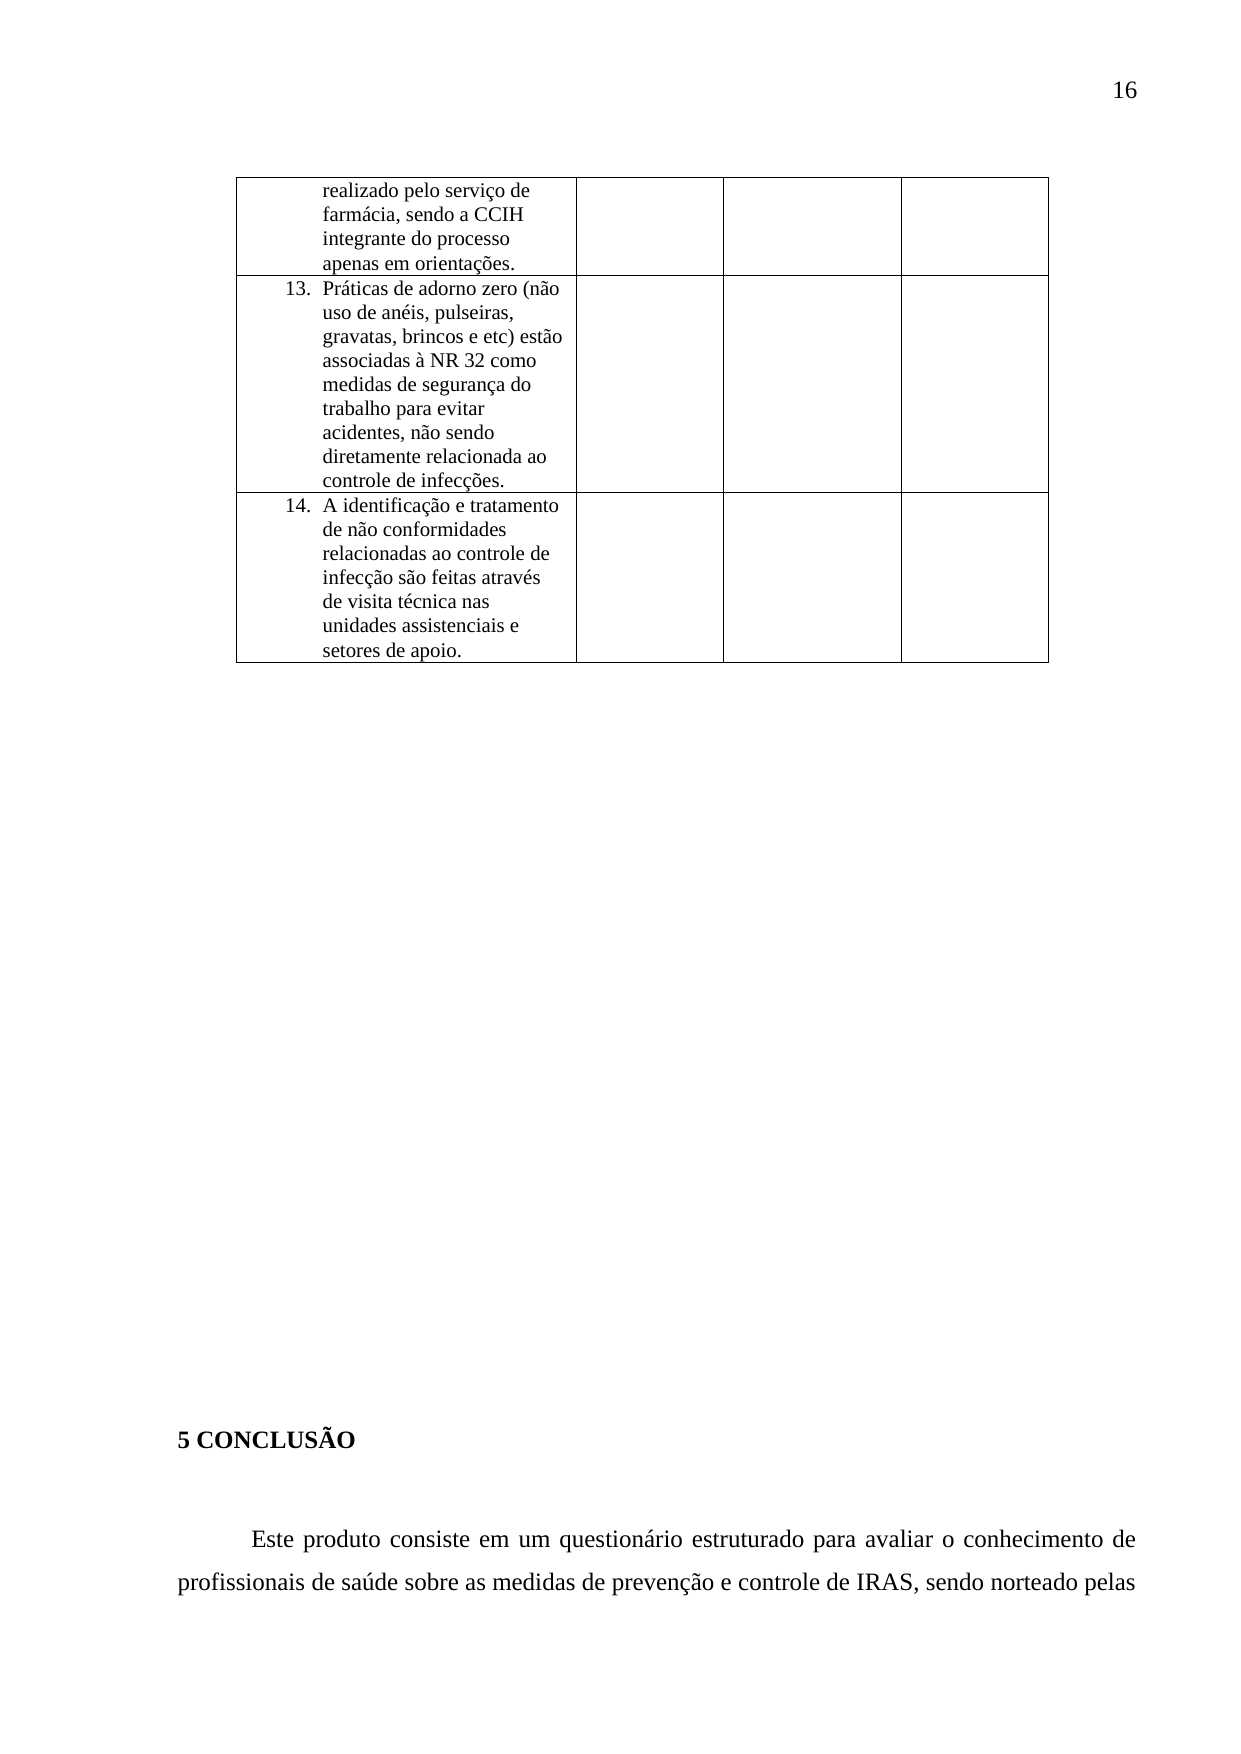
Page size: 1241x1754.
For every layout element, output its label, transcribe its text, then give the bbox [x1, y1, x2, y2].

table_cell Práticas de adorno zero (não uso de anéis, pulseiras, gravatas, brincos e etc) estão associadas à NR 32 como medidas de segurança do trabalho para evitar acidentes, não sendo diretamente relacionada ao controle de infecções. [237, 276, 576, 492]
table_cell [902, 276, 1048, 492]
table_cell [902, 493, 1048, 662]
table_cell [577, 493, 723, 662]
table_cell [577, 178, 723, 274]
table_cell [577, 276, 723, 492]
text 5 CONCLUSÃO [177, 1425, 1137, 1453]
table_cell [724, 493, 901, 662]
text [177, 1524, 1137, 1596]
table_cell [237, 178, 576, 274]
table_cell [902, 178, 1048, 274]
table_cell [724, 276, 901, 492]
table_cell A identificação e tratamento de não conformidades relacionadas ao controle de infecção são feitas através de visita técnica nas unidades assistenciais e setores de apoio. [237, 493, 576, 662]
table_cell [724, 178, 901, 274]
